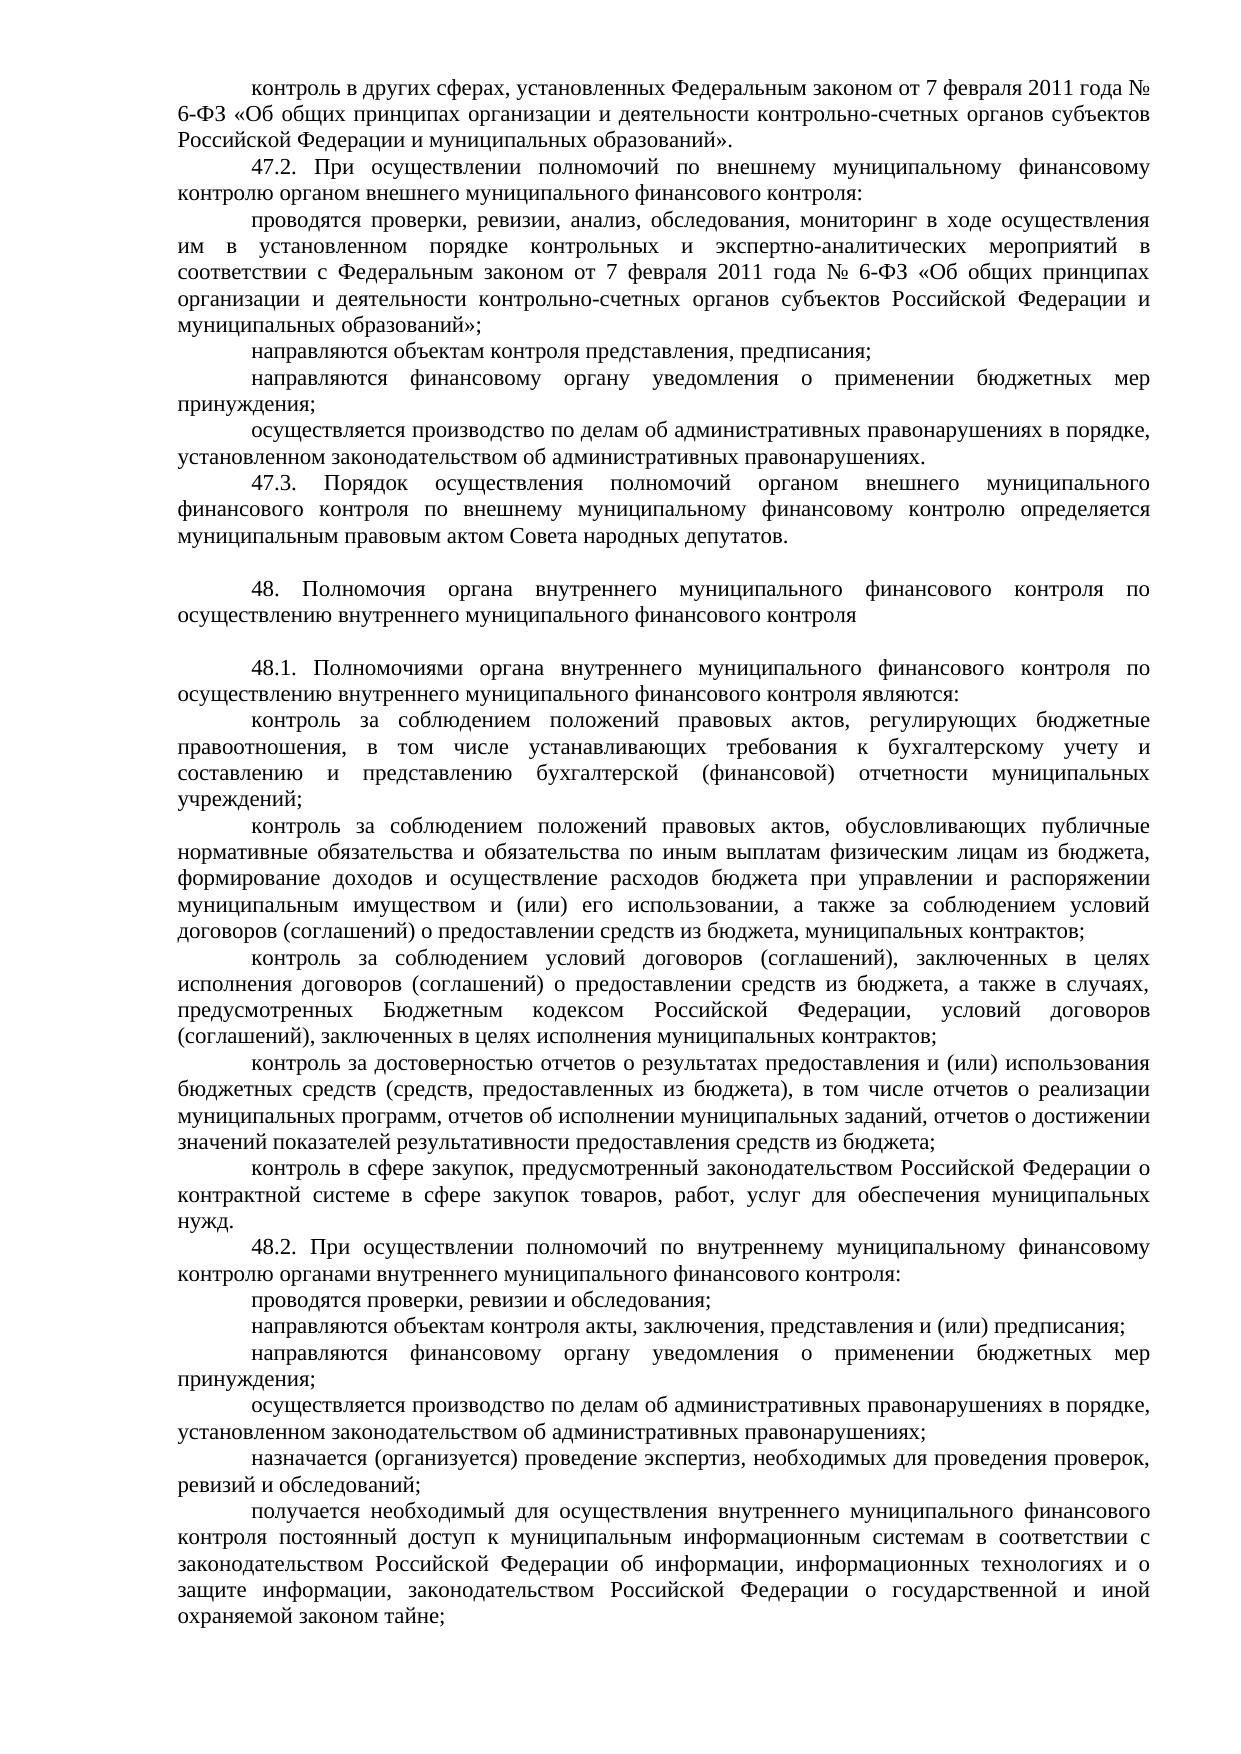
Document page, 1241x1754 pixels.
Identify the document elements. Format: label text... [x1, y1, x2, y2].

text проводятся проверки, ревизии и обследования; [177, 1286, 1152, 1312]
text контроль за достоверностью отчетов о результатах предоставления и (или) использования бюджетных средств (средств, предоставленных из бюджета), в том числе отчетов о реализации муниципальных программ, отчетов об исполнении муниципальных заданий, отчетов о достижении значений показателей результативности предоставления средств из бюджета; [177, 1049, 1152, 1154]
text 47.3. Порядок осуществления полномочий органом внешнего муниципального финансового контроля по внешнему муниципальному финансовому контролю определяется муниципальным правовым актом Совета народных депутатов. [177, 469, 1152, 548]
text назначается (организуется) проведение экспертиз, необходимых для проведения проверок, ревизий и обследований; [177, 1444, 1152, 1497]
text проводятся проверки, ревизии, анализ, обследования, мониторинг в ходе осуществления им в установленном порядке контрольных и экспертно-аналитических мероприятий в соответствии с Федеральным законом от 7 февраля 2011 года № 6-ФЗ «Об общих принципах организации и деятельности контрольно-счетных органов субъектов Российской Федерации и муниципальных образований»; [177, 206, 1152, 337]
text направляются финансовому органу уведомления о применении бюджетных мер принуждения; [177, 364, 1152, 416]
text осуществляется производство по делам об административных правонарушениях в порядке, установленном законодательством об административных правонарушениях. [177, 416, 1152, 469]
text получается необходимый для осуществления внутреннего муниципального финансового контроля постоянный доступ к муниципальным информационным системам в соответствии с законодательством Российской Федерации об информации, информационных технологиях и о защите информации, законодательством Российской Федерации о государственной и иной охраняемой законом тайне; [177, 1497, 1152, 1629]
text осуществляется производство по делам об административных правонарушениях в порядке, установленном законодательством об административных правонарушениях; [177, 1392, 1152, 1444]
text контроль за соблюдением положений правовых актов, регулирующих бюджетные правоотношения, в том числе устанавливающих требования к бухгалтерскому учету и составлению и представлению бухгалтерской (финансовой) отчетности муниципальных учреждений; [177, 706, 1152, 812]
text 48.1. Полномочиями органа внутреннего муниципального финансового контроля по осуществлению внутреннего муниципального финансового контроля являются: [177, 654, 1152, 706]
text 48.2. При осуществлении полномочий по внутреннему муниципальному финансовому контролю органами внутреннего муниципального финансового контроля: [177, 1233, 1152, 1286]
text контроль за соблюдением условий договоров (соглашений), заключенных в целях исполнения договоров (соглашений) о предоставлении средств из бюджета, а также в случаях, предусмотренных Бюджетным кодексом Российской Федерации, условий договоров (соглашений), заключенных в целях исполнения муниципальных контрактов; [177, 943, 1152, 1049]
text направляются финансовому органу уведомления о применении бюджетных мер принуждения; [177, 1339, 1152, 1392]
text направляются объектам контроля представления, предписания; [177, 337, 1152, 364]
text 48. Полномочия органа внутреннего муниципального финансового контроля по осуществлению внутреннего муниципального финансового контроля [177, 574, 1152, 627]
text контроль за соблюдением положений правовых актов, обусловливающих публичные нормативные обязательства и обязательства по иным выплатам физическим лицам из бюджета, формирование доходов и осуществление расходов бюджета при управлении и распоряжении муниципальным имуществом и (или) его использовании, а также за соблюдением условий договоров (соглашений) о предоставлении средств из бюджета, муниципальных контрактов; [177, 812, 1152, 943]
text 47.2. При осуществлении полномочий по внешнему муниципальному финансовому контролю органом внешнего муниципального финансового контроля: [177, 153, 1152, 206]
text контроль в других сферах, установленных Федеральным законом от 7 февраля 2011 года № 6-ФЗ «Об общих принципах организации и деятельности контрольно-счетных органов субъектов Российской Федерации и муниципальных образований». [177, 74, 1152, 153]
text направляются объектам контроля акты, заключения, представления и (или) предписания; [177, 1312, 1152, 1339]
text контроль в сфере закупок, предусмотренный законодательством Российской Федерации о контрактной системе в сфере закупок товаров, работ, услуг для обеспечения муниципальных нужд. [177, 1154, 1152, 1233]
